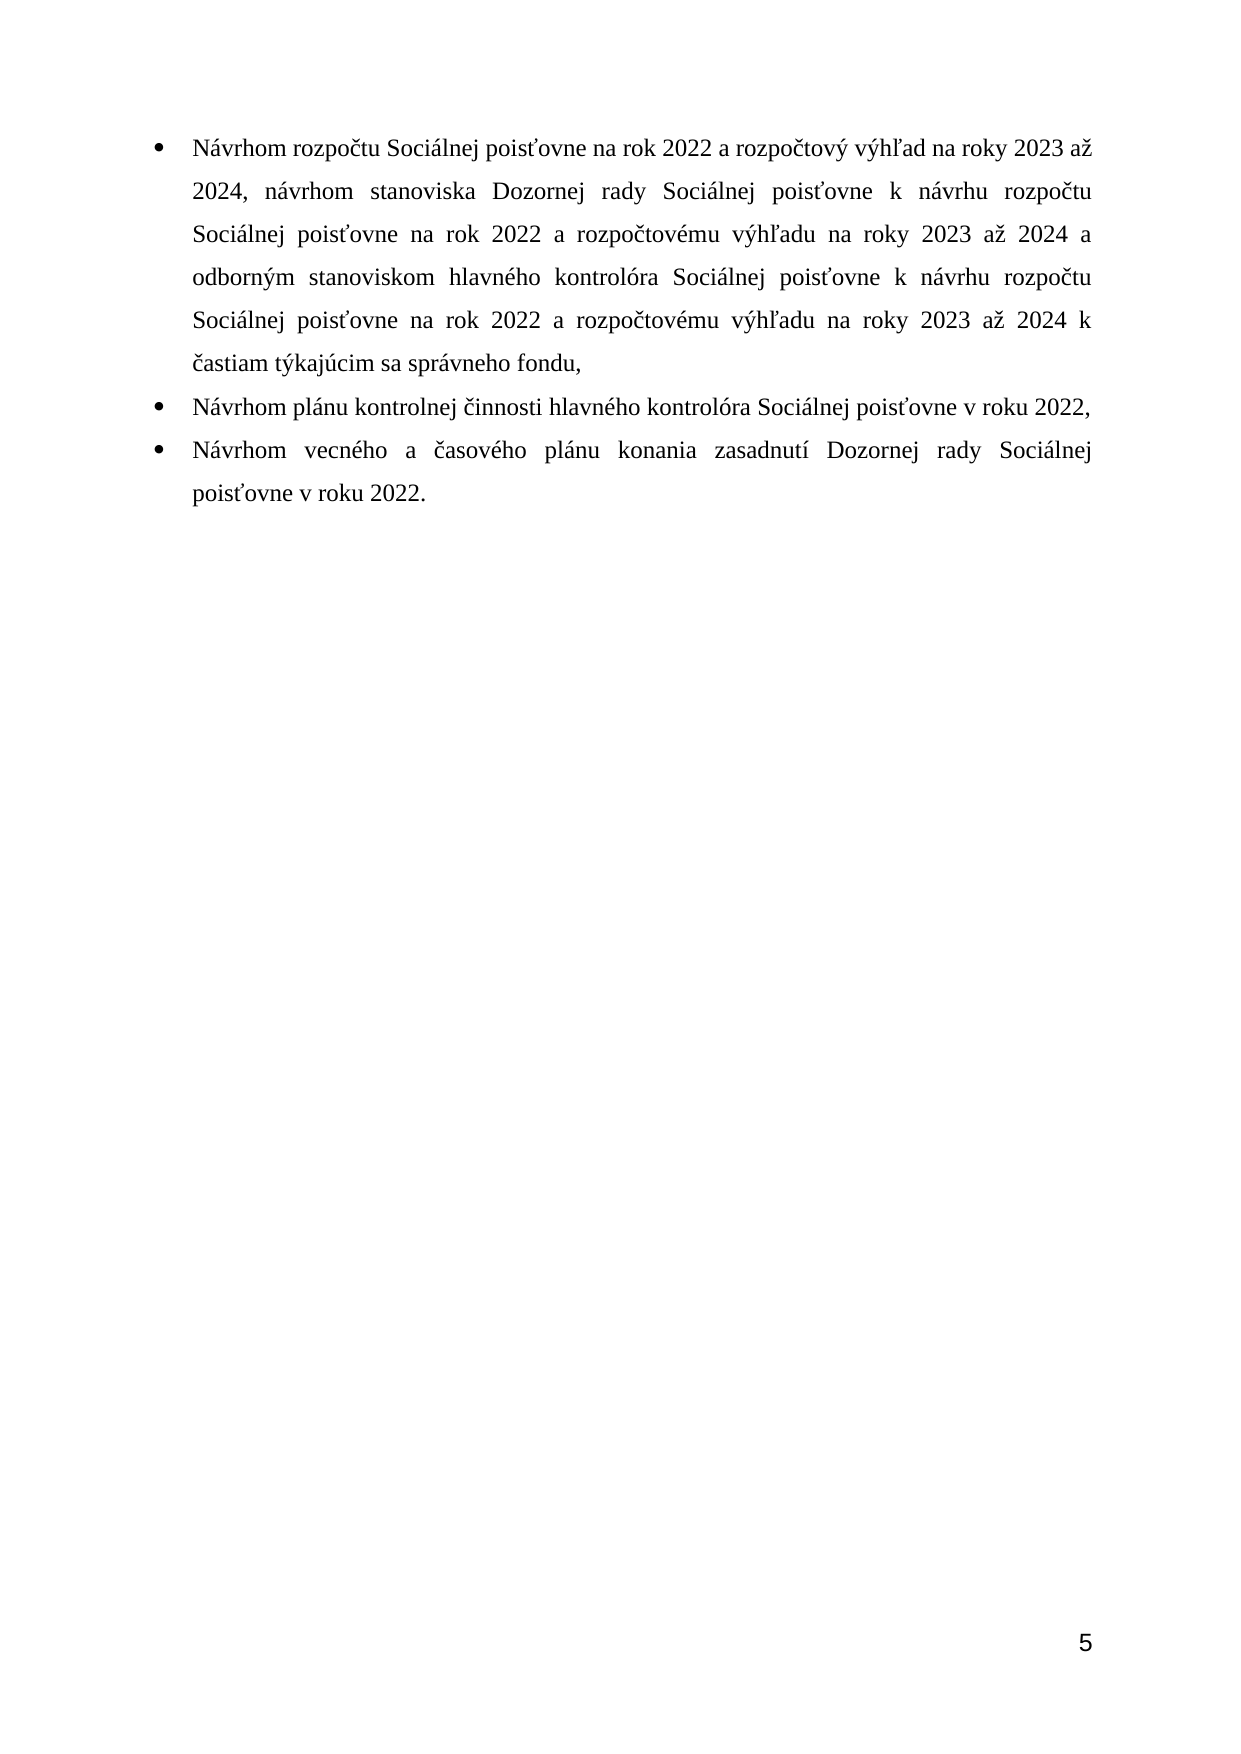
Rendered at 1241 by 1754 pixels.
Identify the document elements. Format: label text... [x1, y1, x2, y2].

list Návrhom rozpočtu Sociálnej poisťovne na rok 2022 a rozpočtový výhľad na roky 2023 až 2024, návrhom stanoviska Dozornej rady Sociálnej poisťovne k návrhu rozpočtu Sociálnej poisťovne na rok 2022 a rozpočtovému výhľadu na roky 2023 až 2024 a odborným stanoviskom hlavného kontrolóra Sociálnej poisťovne k návrhu rozpočtu Sociálnej poisťovne na rok 2022 a rozpočtovému výhľadu na roky 2023 až 2024 k častiam týkajúcim sa správneho fondu, [154, 133, 1093, 377]
list Návrhom vecného a časového plánu konania zasadnutí Dozornej rady Sociálnej poisťovne v roku 2022. [154, 435, 1093, 507]
list Návrhom plánu kontrolnej činnosti hlavného kontrolóra Sociálnej poisťovne v roku 2022, [154, 392, 1093, 420]
